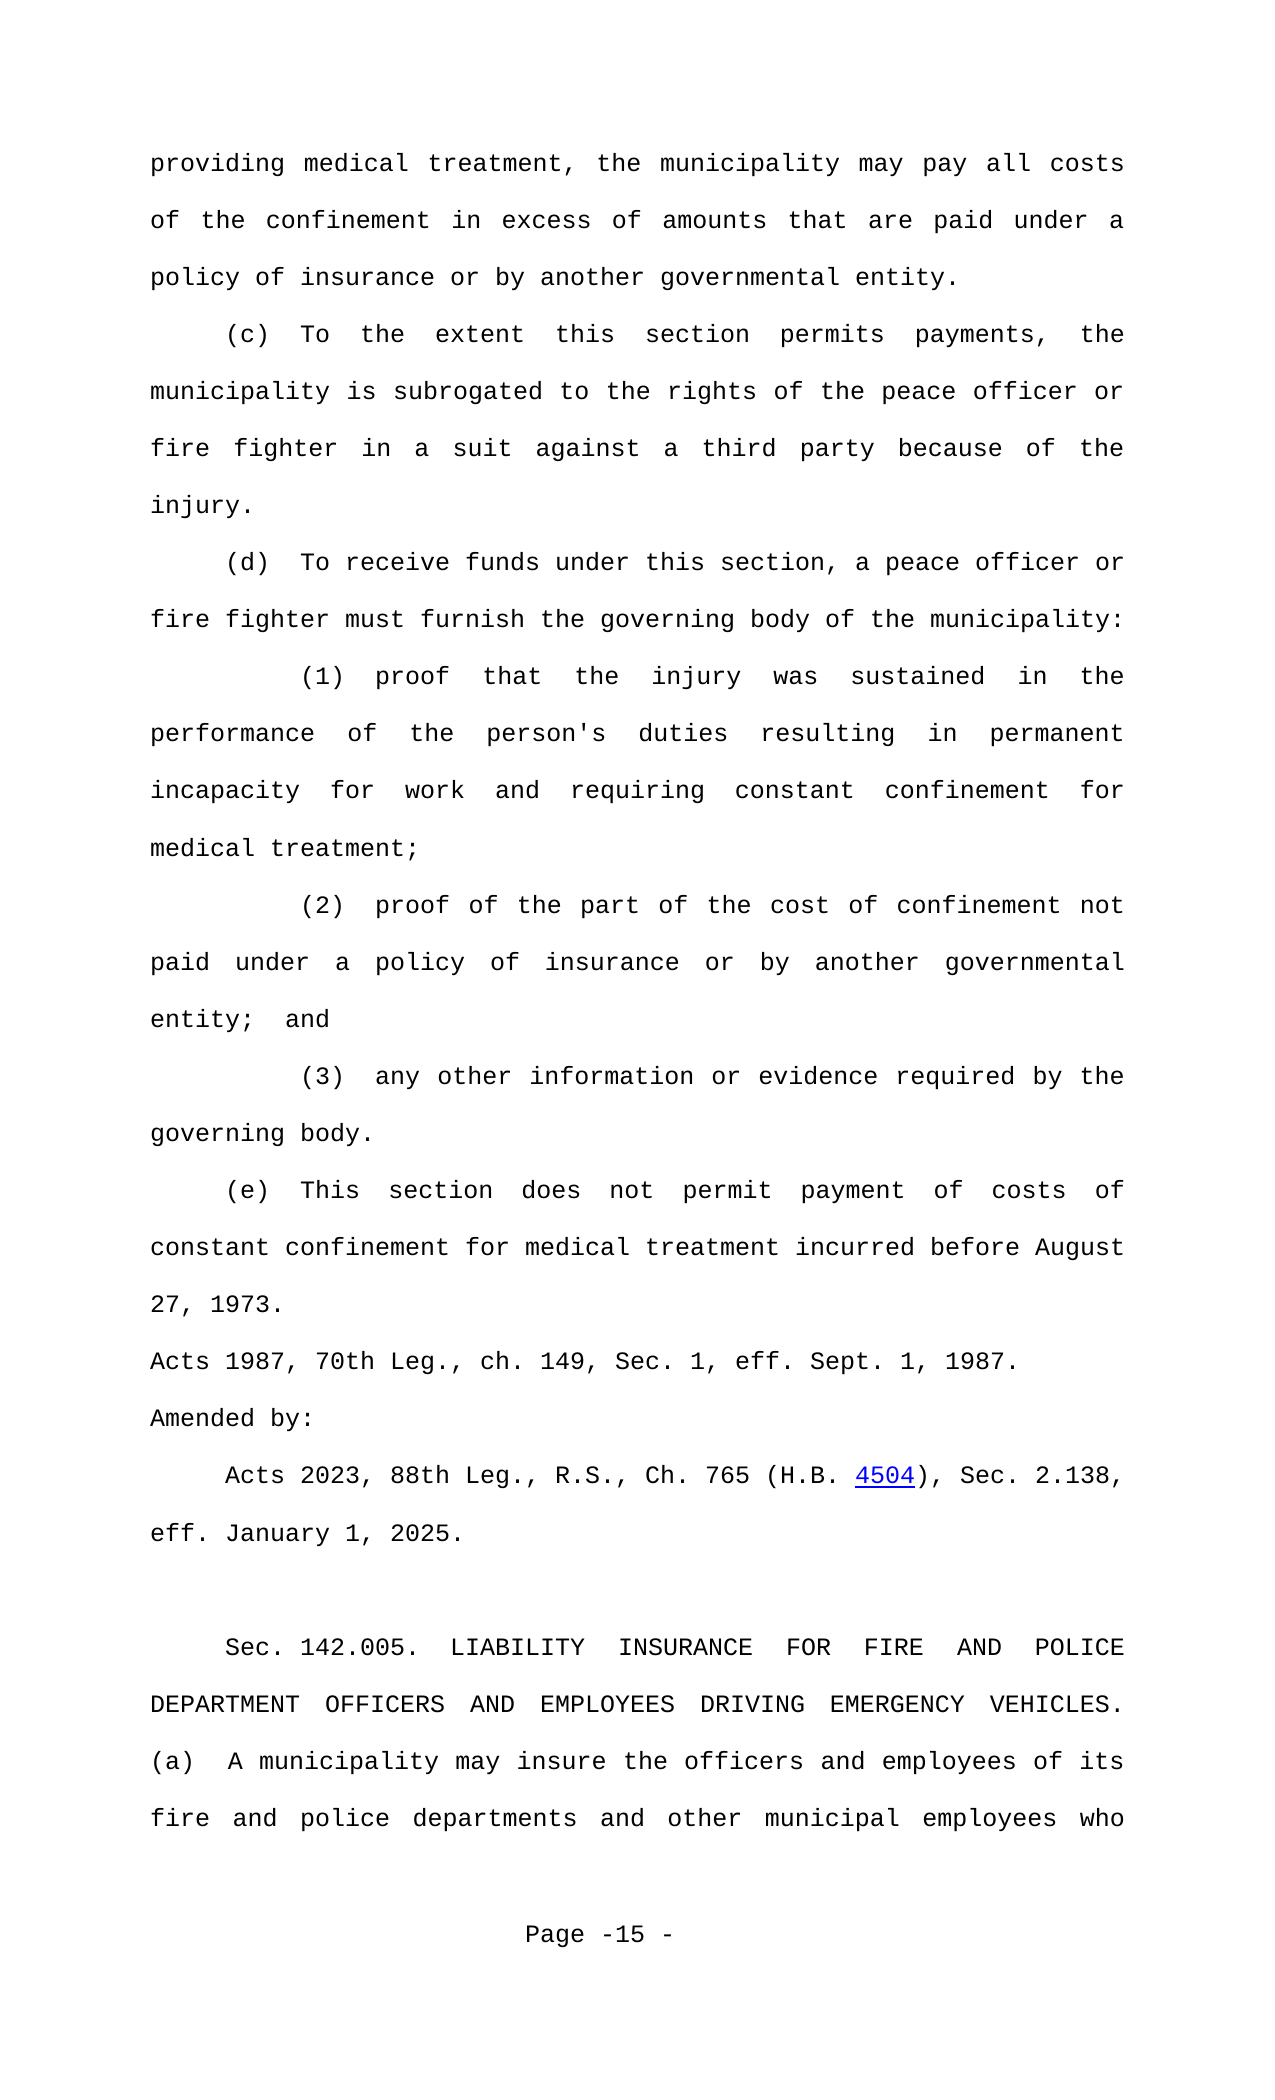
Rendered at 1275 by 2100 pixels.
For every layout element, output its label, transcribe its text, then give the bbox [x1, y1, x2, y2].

text (1) proof that the injury was sustained in the performance of the person's duties resulting in permanent incapacity for work and requiring constant confinement for medical treatment; [150, 664, 1125, 863]
text Acts 2023, 88th Leg., R.S., Ch. 765 (H.B. 4504), Sec. 2.138, eff. January 1, 2025. [150, 1463, 1125, 1548]
text Amended by: [150, 1406, 1125, 1434]
text (2) proof of the part of the cost of confinement not paid under a policy of insurance or by another governmental entity; and [150, 892, 1125, 1035]
text (e) This section does not permit payment of costs of constant confinement for medical treatment incurred before August 27, 1973. [150, 1177, 1125, 1320]
text (d) To receive funds under this section, a peace officer or fire fighter must furnish the governing body of the municipality: [150, 549, 1125, 635]
text (3) any other information or evidence required by the governing body. [150, 1063, 1125, 1149]
text Acts 1987, 70th Leg., ch. 149, Sec. 1, eff. Sept. 1, 1987. [150, 1349, 1125, 1377]
text (c) To the extent this section permits payments, the municipality is subrogated to the rights of the peace officer or fire fighter in a suit against a third party because of the injury. [150, 321, 1125, 521]
